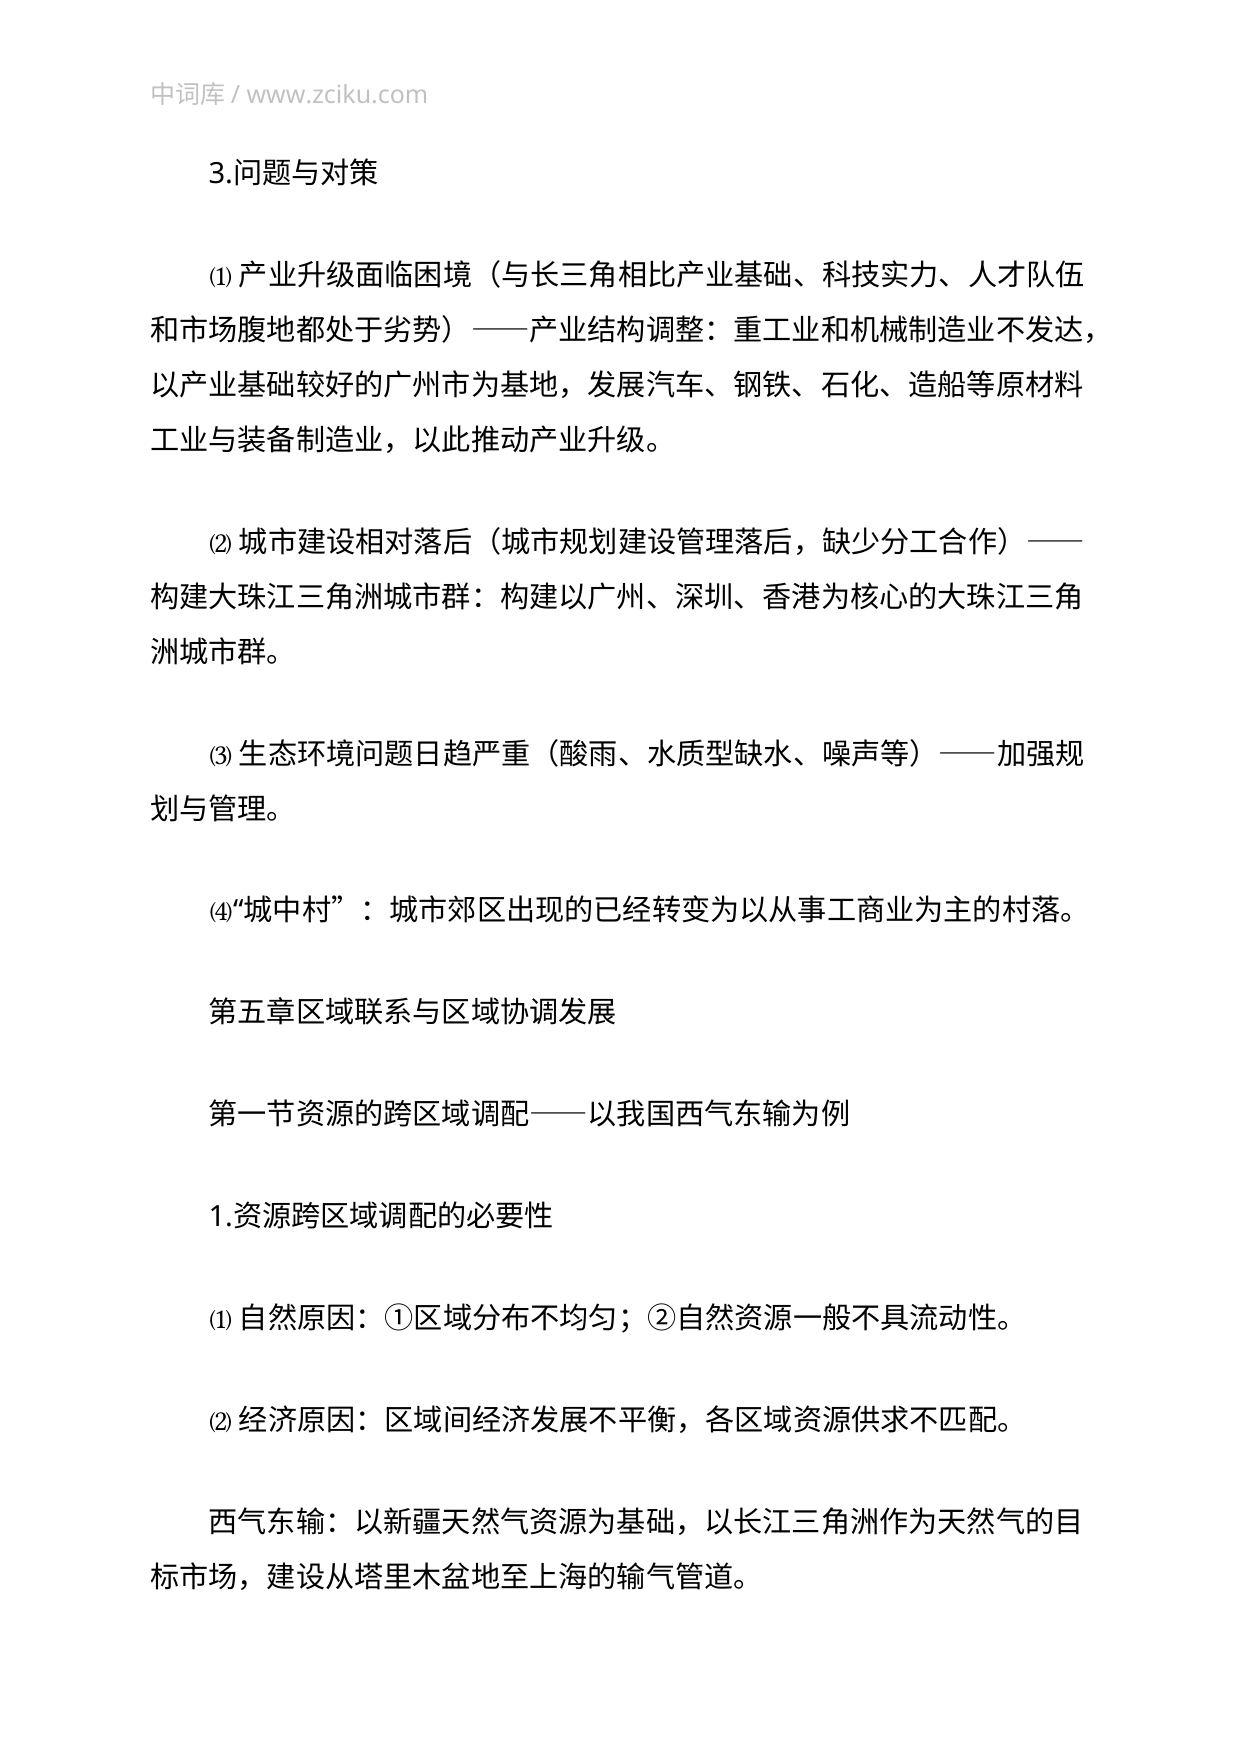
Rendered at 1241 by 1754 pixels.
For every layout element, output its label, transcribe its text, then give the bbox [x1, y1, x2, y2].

text 1.资源跨区域调配的必要性 [150, 1192, 1090, 1235]
text ⑵城市建设相对落后（城市规划建设管理落后，缺少分工合作）——构建大珠江三角洲城市群：构建以广州、深圳、香港为核心的大珠江三角洲城市群。 [150, 518, 1090, 671]
text ⑵经济原因：区域间经济发展不平衡，各区域资源供求不匹配。 [150, 1396, 1090, 1439]
text ⑴自然原因：①区域分布不均匀；②自然资源一般不具流动性。 [150, 1294, 1090, 1337]
text 第五章区域联系与区域协调发展 [150, 989, 1090, 1031]
text 西气东输：以新疆天然气资源为基础，以长江三角洲作为天然气的目标市场，建设从塔里木盆地至上海的输气管道。 [150, 1498, 1090, 1596]
text 第一节资源的跨区域调配——以我国西气东输为例 [150, 1091, 1090, 1133]
text ⑴产业升级面临困境（与长三角相比产业基础、科技实力、人才队伍和市场腹地都处于劣势）——产业结构调整：重工业和机械制造业不发达，以产业基础较好的广州市为基地，发展汽车、钢铁、石化、造船等原材料工业与装备制造业，以此推动产业升级。 [150, 252, 1090, 459]
text 3.问题与对策 [150, 150, 1090, 192]
text ⑷“城中村”：城市郊区出现的已经转变为以从事工商业为主的村落。 [150, 887, 1090, 929]
text ⑶生态环境问题日趋严重（酸雨、水质型缺水、噪声等）——加强规划与管理。 [150, 730, 1090, 827]
